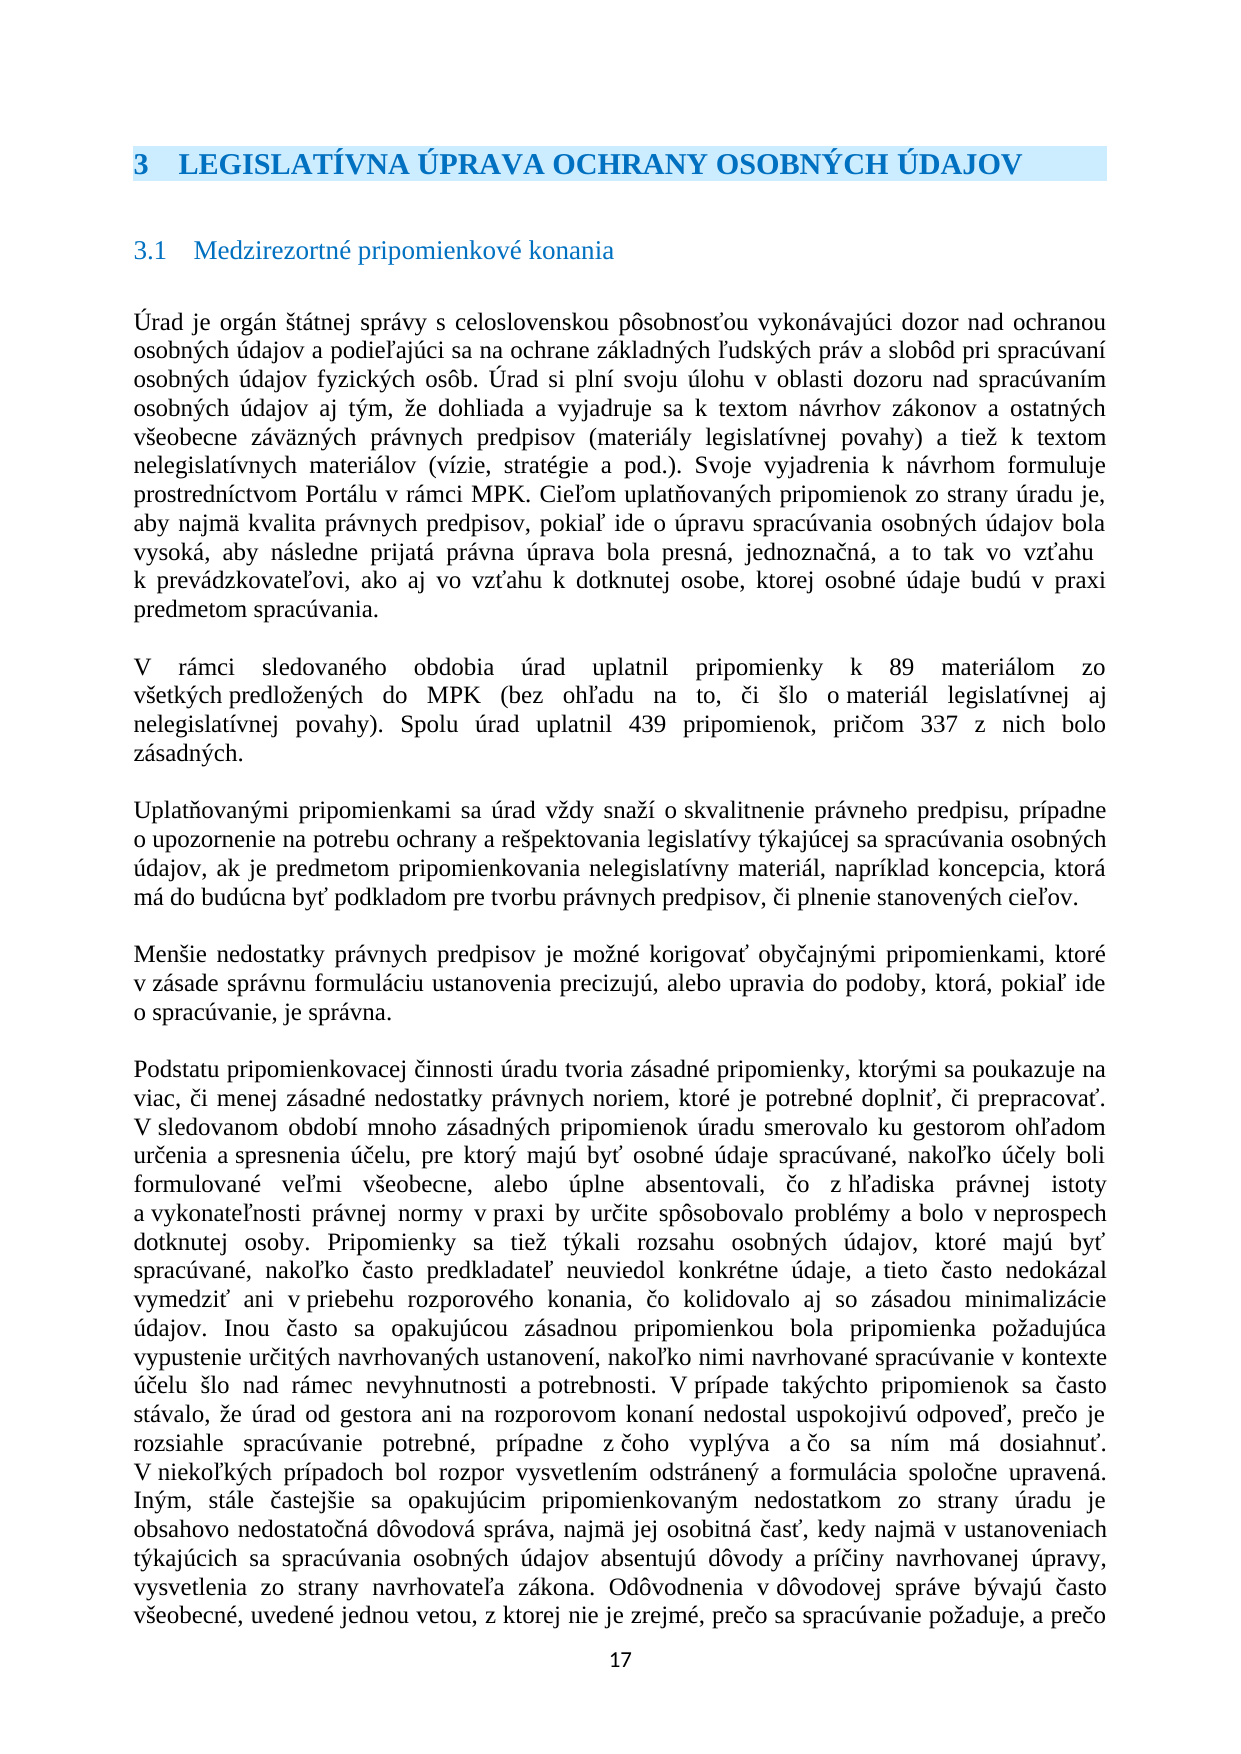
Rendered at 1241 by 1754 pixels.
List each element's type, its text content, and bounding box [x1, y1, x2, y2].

text V rámci sledovaného obdobia úrad uplatnil pripomienky k 89 materiálom zo všetkých predložených do MPK (bez ohľadu na to, či šlo o materiál legislatívnej aj nelegislatívnej povahy). Spolu úrad uplatnil 439 pripomienok, pričom 337 z nich bolo zásadných. [133, 652, 1107, 767]
text Uplatňovanými pripomienkami sa úrad vždy snaží o skvalitnenie právneho predpisu, prípadne o upozornenie na potrebu ochrany a rešpektovania legislatívy týkajúcej sa spracúvania osobných údajov, ak je predmetom pripomienkovania nelegislatívny materiál, napríklad koncepcia, ktorá má do budúcna byť podkladom pre tvorbu právnych predpisov, či plnenie stanovených cieľov. [133, 795, 1107, 910]
subtitle Medzirezortné pripomienkové konania [133, 234, 1107, 265]
subtitle LEGISLATÍVNA ÚPRAVA OCHRANY OSOBNÝCH ÚDAJOV [133, 146, 1107, 181]
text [133, 1054, 1107, 1629]
text Úrad je orgán štátnej správy s celoslovenskou pôsobnosťou vykonávajúci dozor nad ochranou osobných údajov a podieľajúci sa na ochrane základných ľudských práv a slobôd pri spracúvaní osobných údajov fyzických osôb. Úrad si plní svoju úlohu v oblasti dozoru nad spracúvaním osobných údajov aj tým, že dohliada a vyjadruje sa k textom návrhov zákonov a ostatných všeobecne záväzných právnych predpisov (materiály legislatívnej povahy) a tiež k textom nelegislatívnych materiálov (vízie, stratégie a pod.). Svoje vyjadrenia k návrhom formuluje prostredníctvom Portálu v rámci MPK. Cieľom uplatňovaných pripomienok zo strany úradu je, aby najmä kvalita právnych predpisov, pokiaľ ide o úpravu spracúvania osobných údajov bola vysoká, aby následne prijatá právna úprava bola presná, jednoznačná, a to tak vo vzťahu k prevádzkovateľovi, ako aj vo vzťahu k dotknutej osobe, ktorej osobné údaje budú v praxi predmetom spracúvania. [133, 307, 1107, 623]
text Menšie nedostatky právnych predpisov je možné korigovať obyčajnými pripomienkami, ktoré v zásade správnu formuláciu ustanovenia precizujú, alebo upravia do podoby, ktorá, pokiaľ ide o spracúvanie, je správna. [133, 939, 1107, 1025]
